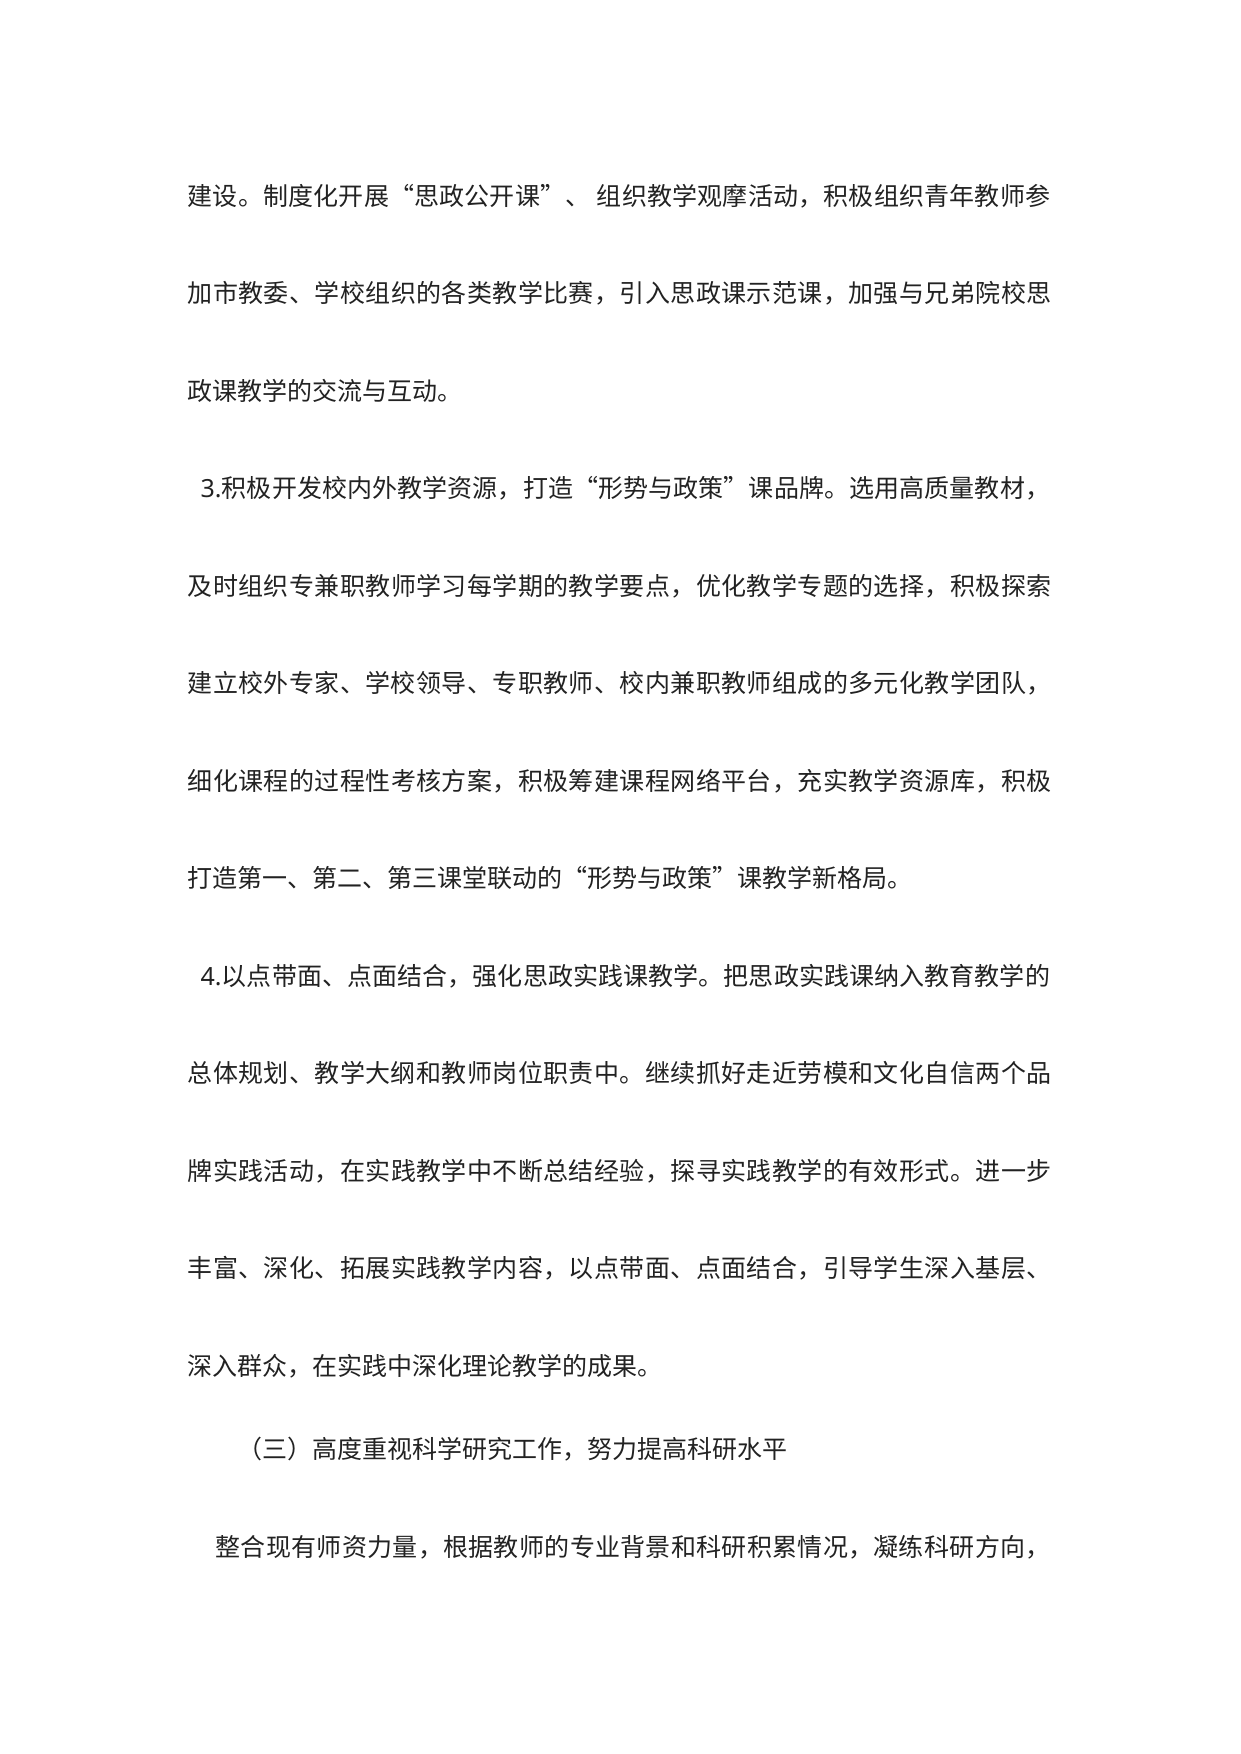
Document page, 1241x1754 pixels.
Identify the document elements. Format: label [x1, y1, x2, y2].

text [187, 1415, 1053, 1578]
text [187, 162, 1053, 1397]
